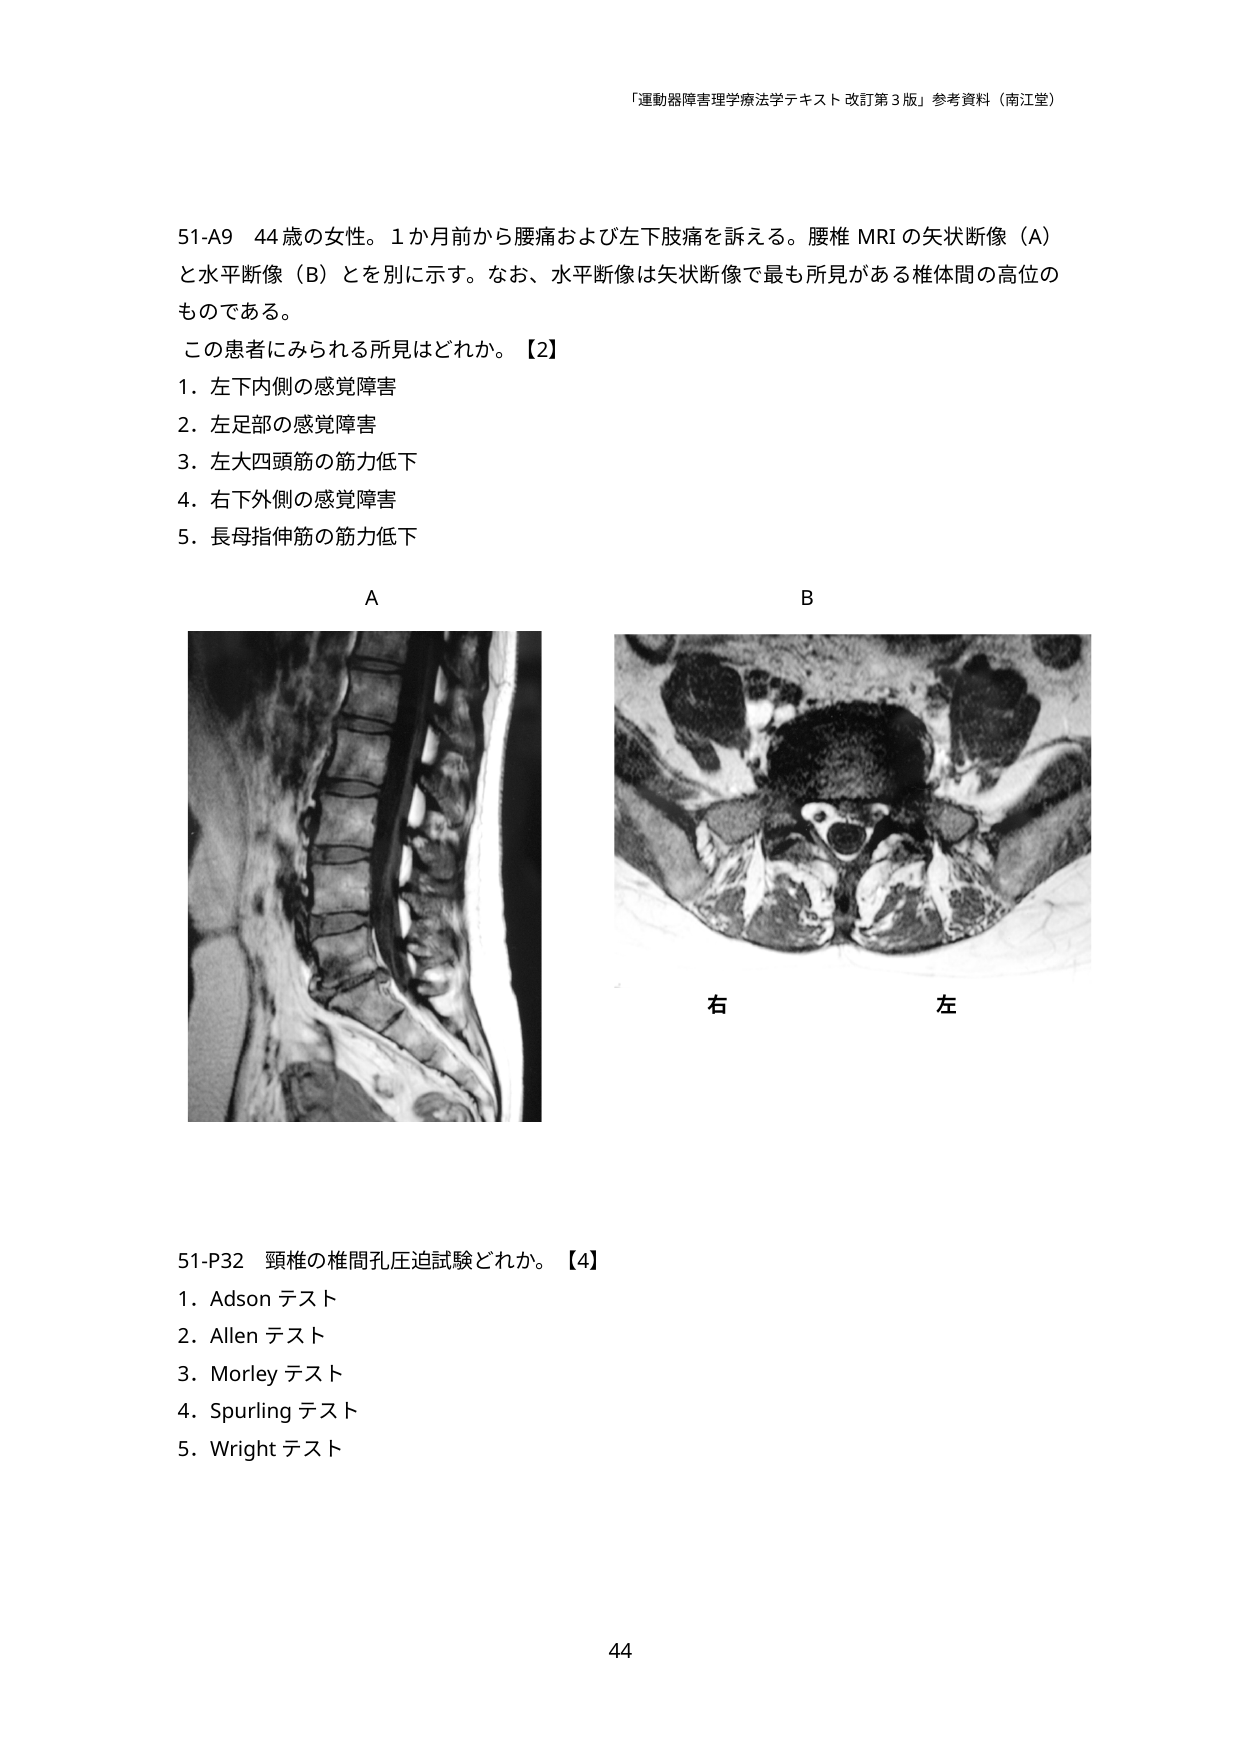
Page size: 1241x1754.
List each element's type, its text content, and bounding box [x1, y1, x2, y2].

text 51-A9 44歳の女性。１か月前から腰痛および左下肢痛を訴える。腰椎 MRI の矢状断像（A）と水平断像（B）とを別に示す。なお、水平断像は矢状断像で最も所見がある椎体間の高位のものである。 [177, 217, 1063, 329]
text 3．左大四頭筋の筋力低下 [177, 442, 1063, 479]
text 3．Morley テスト [177, 1353, 1063, 1391]
text A B [177, 583, 1063, 611]
text 5．長母指伸筋の筋力低下 [177, 517, 1063, 554]
text 4．Spurling テスト [177, 1391, 1063, 1428]
picture [614, 634, 1092, 988]
text 2．左足部の感覚障害 [177, 404, 1063, 442]
text 5．Wright テスト [177, 1428, 1063, 1466]
text 1．Adson テスト [177, 1278, 1063, 1316]
text 2．Allen テスト [177, 1316, 1063, 1353]
picture [187, 631, 542, 1122]
text 51-P32 頸椎の椎間孔圧迫試験どれか。【4】 [177, 1241, 1063, 1278]
text 4．右下外側の感覚障害 [177, 479, 1063, 517]
text この患者にみられる所見はどれか。【2】 [177, 329, 1063, 367]
text 1．左下内側の感覚障害 [177, 367, 1063, 404]
